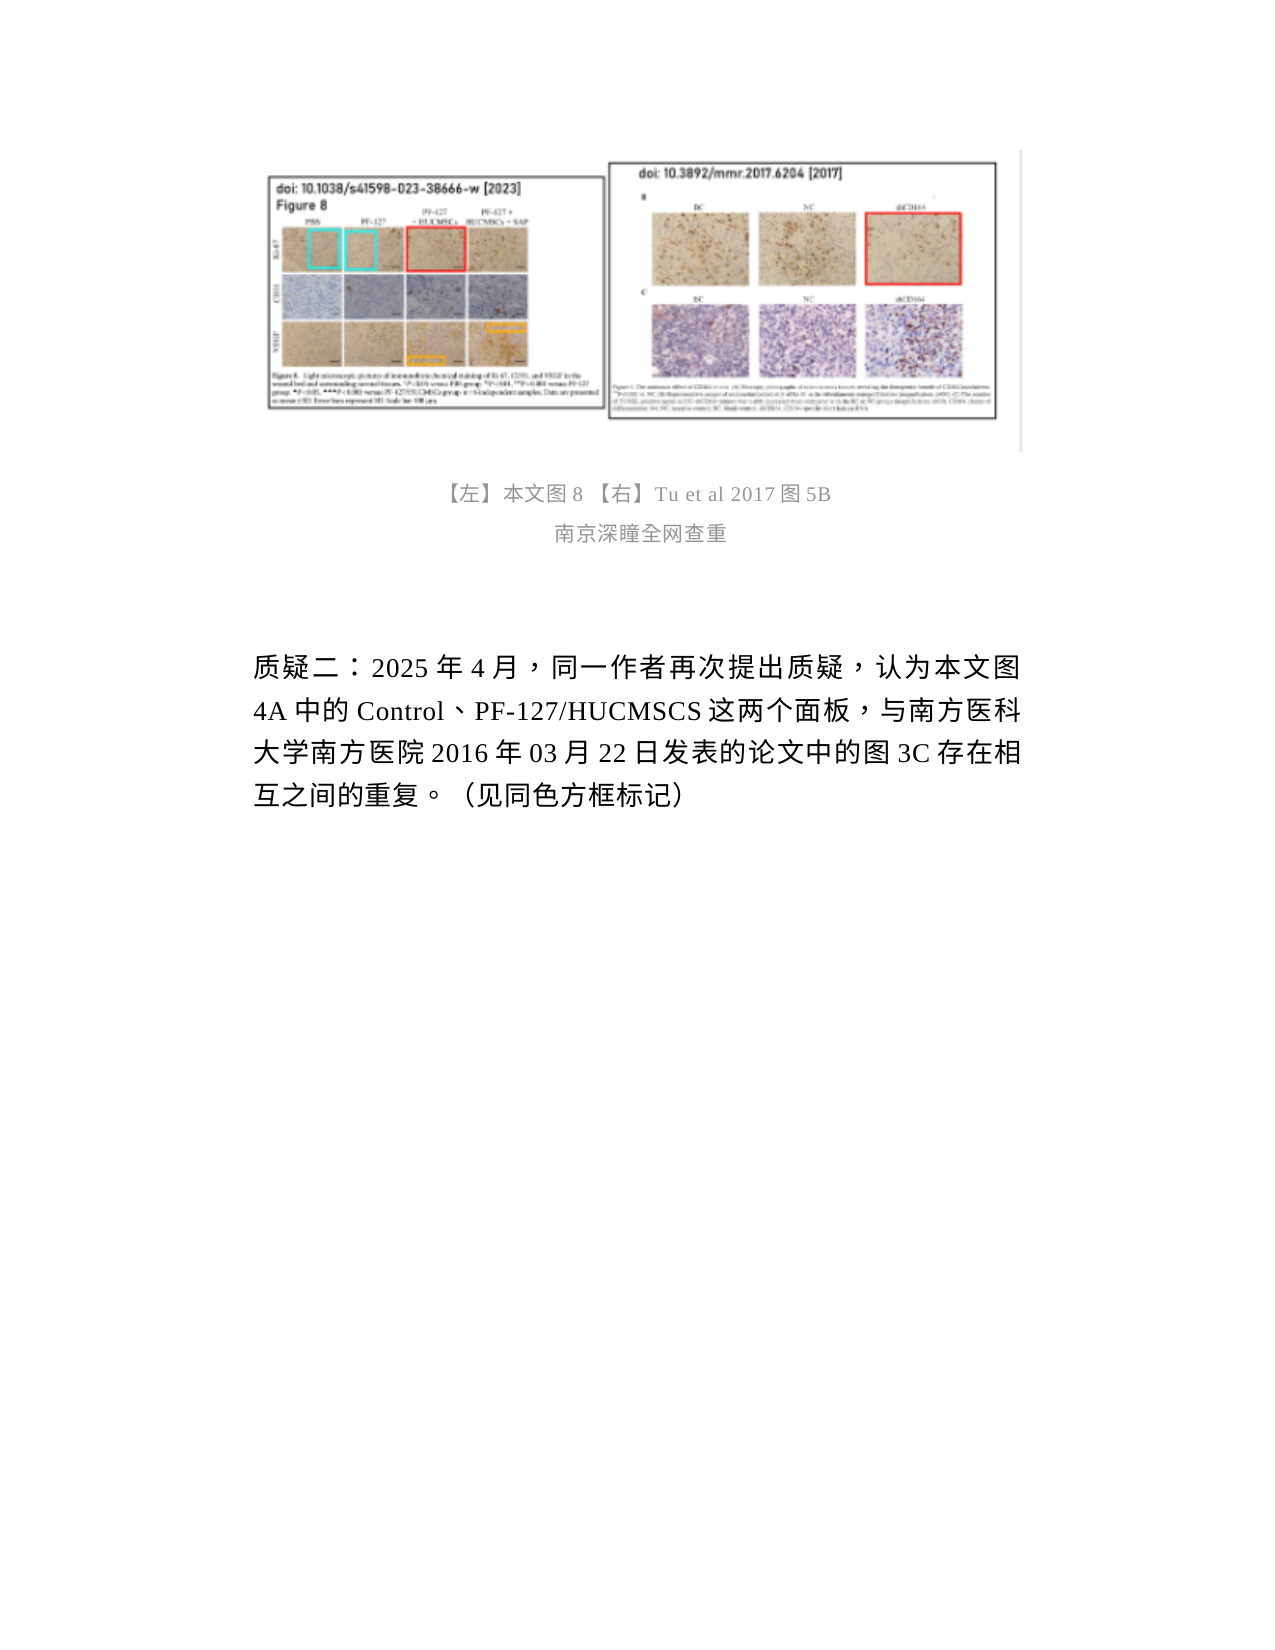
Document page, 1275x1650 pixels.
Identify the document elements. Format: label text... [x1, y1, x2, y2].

text 南京深瞳全网查重 [219, 507, 1056, 547]
text 【左】本文图8 【右】Tu et al 2017图5B [219, 467, 1056, 507]
text 质疑二：2025年4月，同一作者再次提出质疑，认为本文图4A中的Control、PF-127/HUCMSCS这两个面板，与南方医科大学南方医院2016年03月22日发表的论文中的图3C存在相互之间的重复。（见同色方框标记） [253, 643, 1022, 813]
picture [252, 150, 1023, 452]
